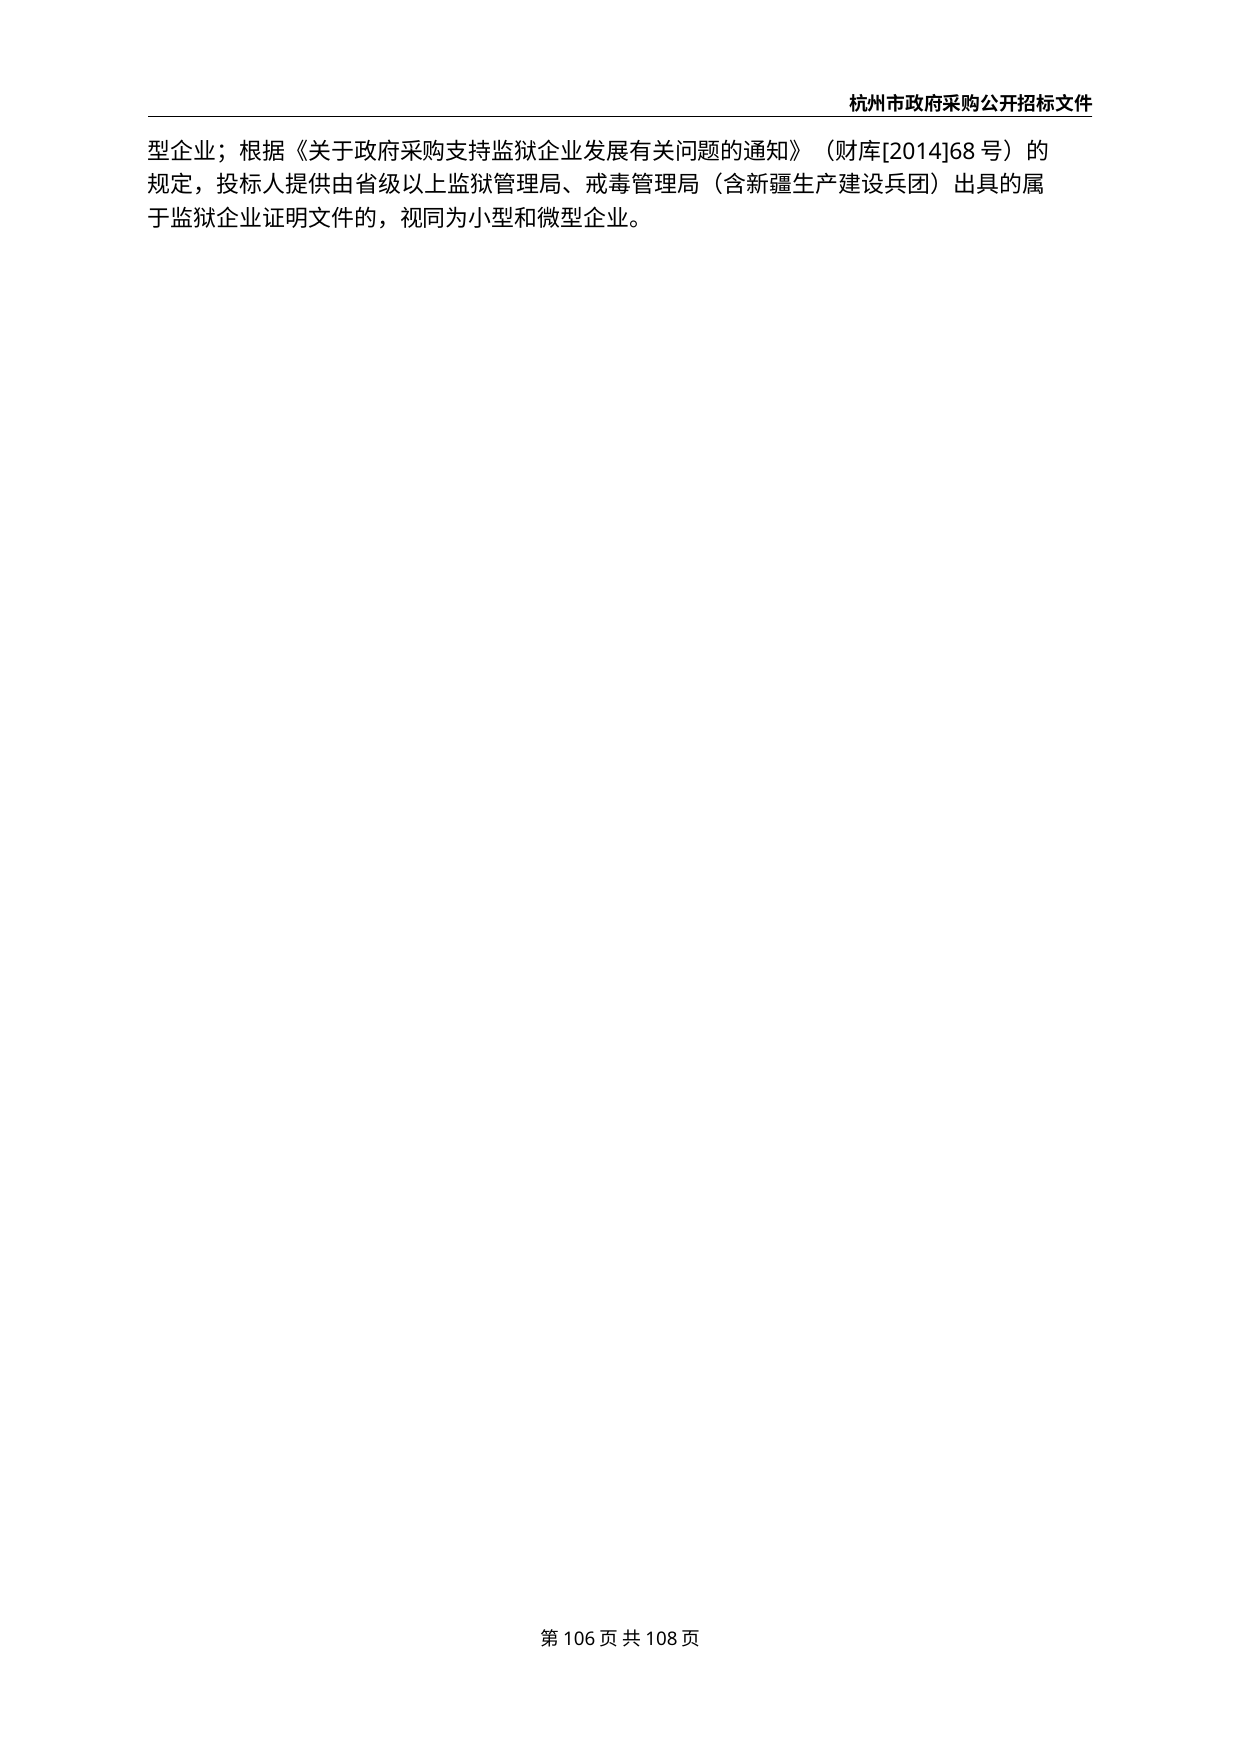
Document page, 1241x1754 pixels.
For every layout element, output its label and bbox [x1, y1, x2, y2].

list [148, 133, 1049, 233]
